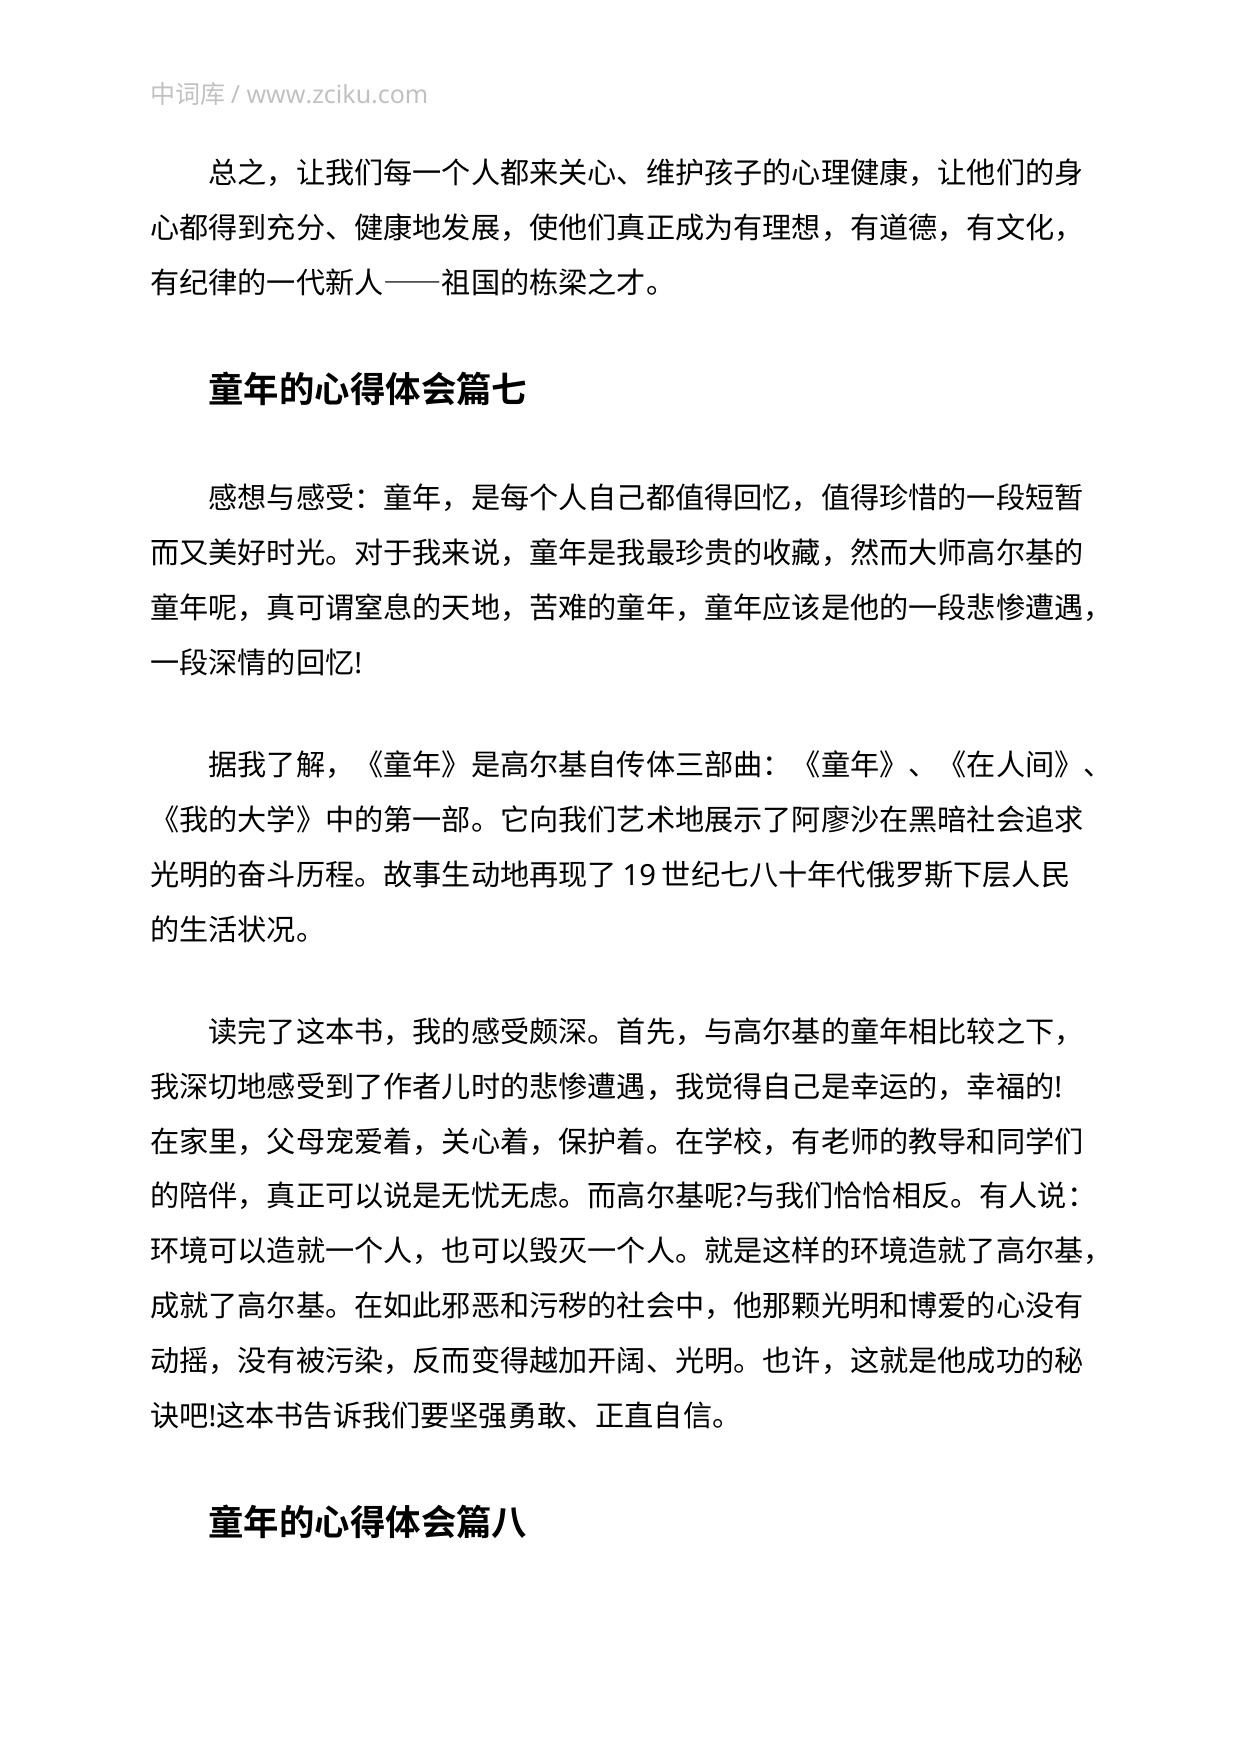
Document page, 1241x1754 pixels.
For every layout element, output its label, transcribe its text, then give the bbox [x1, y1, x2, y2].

text 感想与感受：童年，是每个人自己都值得回忆，值得珍惜的一段短暂而又美好时光。对于我来说，童年是我最珍贵的收藏，然而大师高尔基的童年呢，真可谓窒息的天地，苦难的童年，童年应该是他的一段悲惨遭遇，一段深情的回忆! [150, 475, 1090, 682]
text 童年的心得体会篇八 [150, 1495, 1090, 1546]
text 据我了解，《童年》是高尔基自传体三部曲：《童年》、《在人间》、《我的大学》中的第一部。它向我们艺术地展示了阿廖沙在黑暗社会追求光明的奋斗历程。故事生动地再现了19世纪七八十年代俄罗斯下层人民的生活状况。 [150, 742, 1090, 949]
text 童年的心得体会篇七 [150, 362, 1090, 413]
text 读完了这本书，我的感受颇深。首先，与高尔基的童年相比较之下，我深切地感受到了作者儿时的悲惨遭遇，我觉得自己是幸运的，幸福的!在家里，父母宠爱着，关心着，保护着。在学校，有老师的教导和同学们的陪伴，真正可以说是无忧无虑。而高尔基呢?与我们恰恰相反。有人说：环境可以造就一个人，也可以毁灭一个人。就是这样的环境造就了高尔基，成就了高尔基。在如此邪恶和污秽的社会中，他那颗光明和博爱的心没有动摇，没有被污染，反而变得越加开阔、光明。也许，这就是他成功的秘诀吧!这本书告诉我们要坚强勇敢、正直自信。 [150, 1008, 1090, 1435]
text 总之，让我们每一个人都来关心、维护孩子的心理健康，让他们的身心都得到充分、健康地发展，使他们真正成为有理想，有道德，有文化，有纪律的一代新人——祖国的栋梁之才。 [150, 150, 1090, 302]
